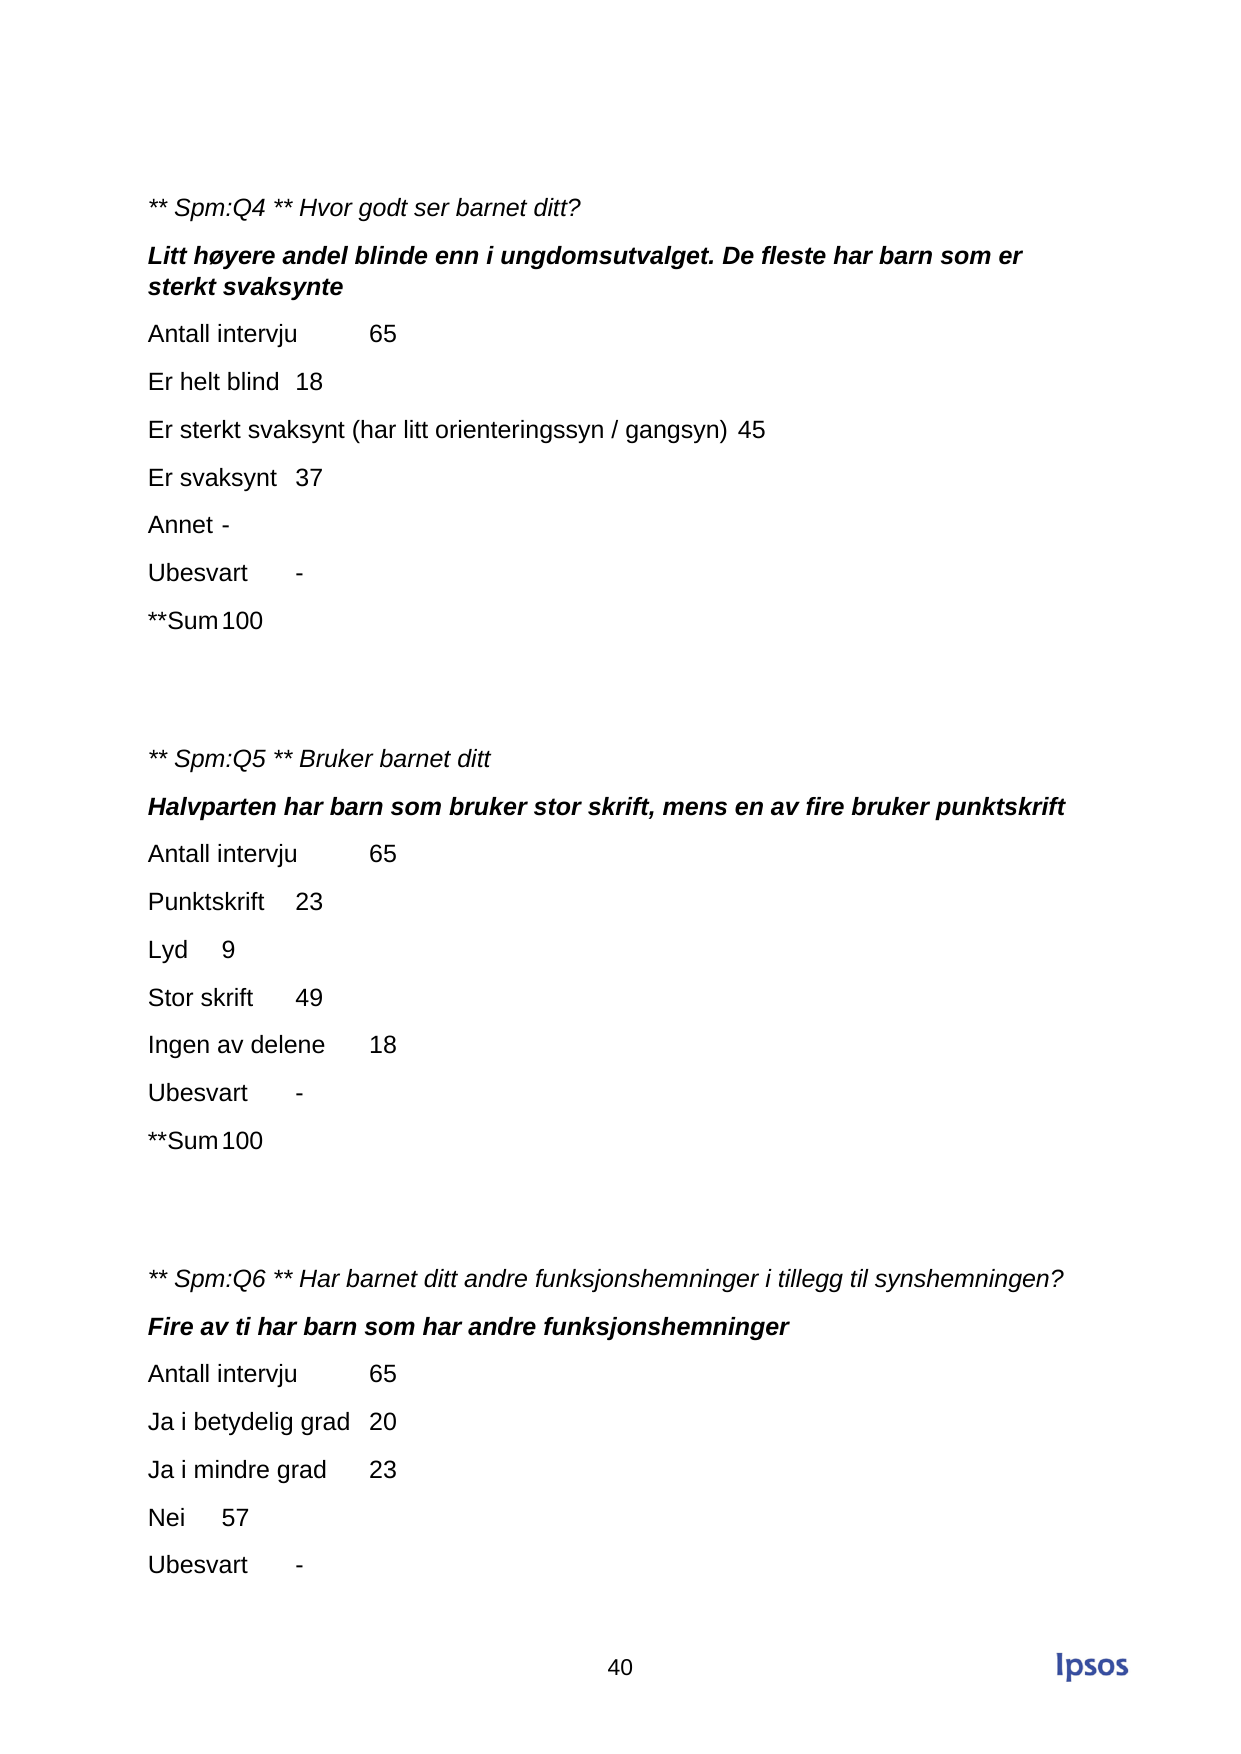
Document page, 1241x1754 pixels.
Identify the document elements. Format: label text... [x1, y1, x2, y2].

text Antall intervju 65 [148, 839, 1093, 868]
picture [1053, 1647, 1134, 1685]
text Halvparten har barn som bruker stor skrift, mens en av fire bruker punktskrift [148, 792, 1093, 820]
text Ubesvart - [148, 1078, 1093, 1107]
text **Sum 100 [148, 1126, 1093, 1154]
text ** Spm:Q6 ** Har barnet ditt andre funksjonshemninger i tillegg til synshemningen? [148, 1264, 1093, 1293]
text **Sum 100 [148, 606, 1093, 634]
text ** Spm:Q4 ** Hvor godt ser barnet ditt? [148, 193, 1093, 222]
text Antall intervju 65 [148, 1359, 1093, 1388]
text Antall intervju 65 [148, 319, 1093, 348]
text Punktskrift 23 [148, 887, 1093, 916]
text Annet - [148, 510, 1093, 539]
text Litt høyere andel blinde enn i ungdomsutvalget. De fleste har barn som er sterkt svaksynte [148, 241, 1093, 300]
text Ja i mindre grad 23 [148, 1455, 1093, 1483]
text Ja i betydelig grad 20 [148, 1407, 1093, 1436]
text Nei 57 [148, 1502, 1093, 1531]
text Ubesvart - [148, 1550, 1093, 1579]
text Er svaksynt 37 [148, 462, 1093, 491]
text Ingen av delene 18 [148, 1030, 1093, 1059]
text Fire av ti har barn som har andre funksjonshemninger [148, 1312, 1093, 1340]
text ** Spm:Q5 ** Bruker barnet ditt [148, 744, 1093, 773]
text Ubesvart - [148, 558, 1093, 587]
text Er helt blind 18 [148, 367, 1093, 396]
text Stor skrift 49 [148, 982, 1093, 1011]
text Lyd 9 [148, 935, 1093, 963]
text Er sterkt svaksynt (har litt orienteringssyn / gangsyn) 45 [148, 415, 1093, 443]
